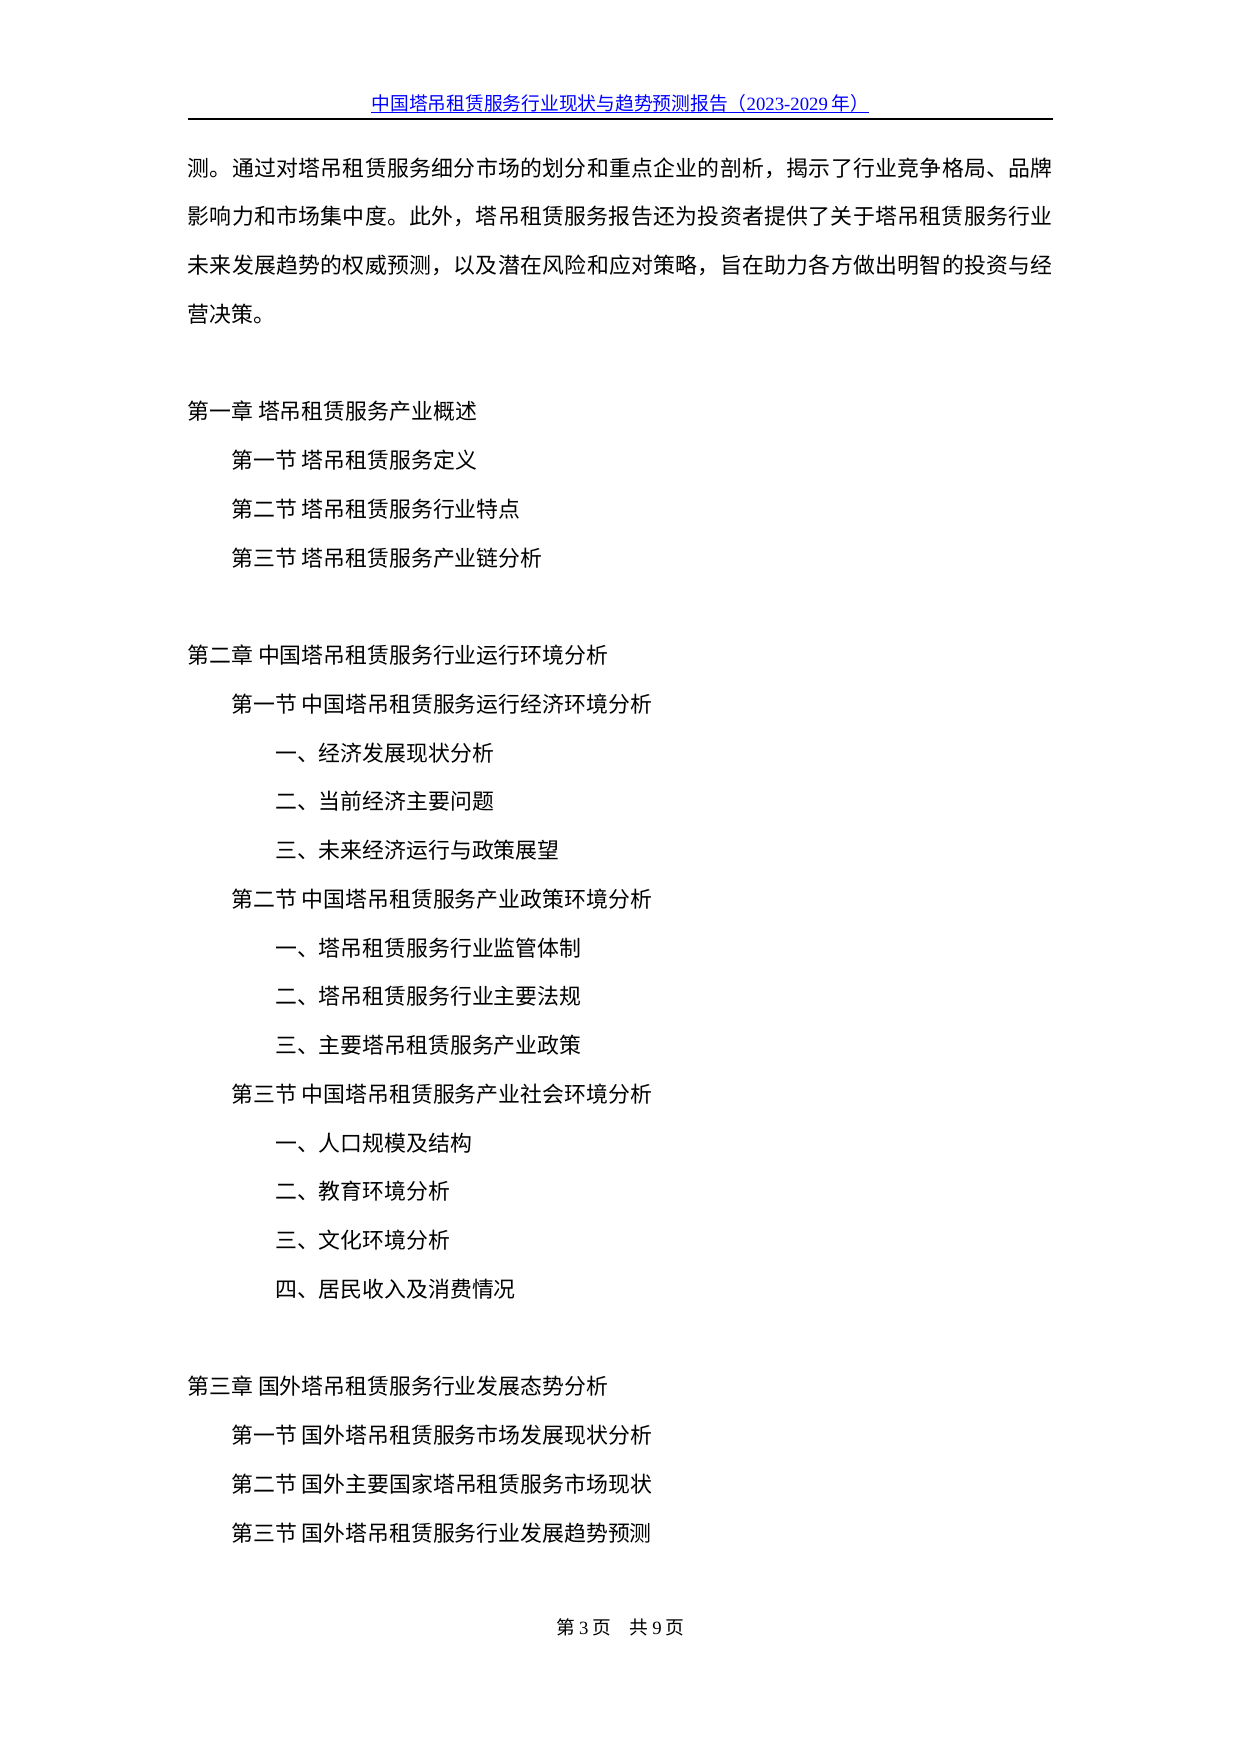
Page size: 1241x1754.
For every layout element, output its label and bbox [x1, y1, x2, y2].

text [187, 150, 1053, 1548]
